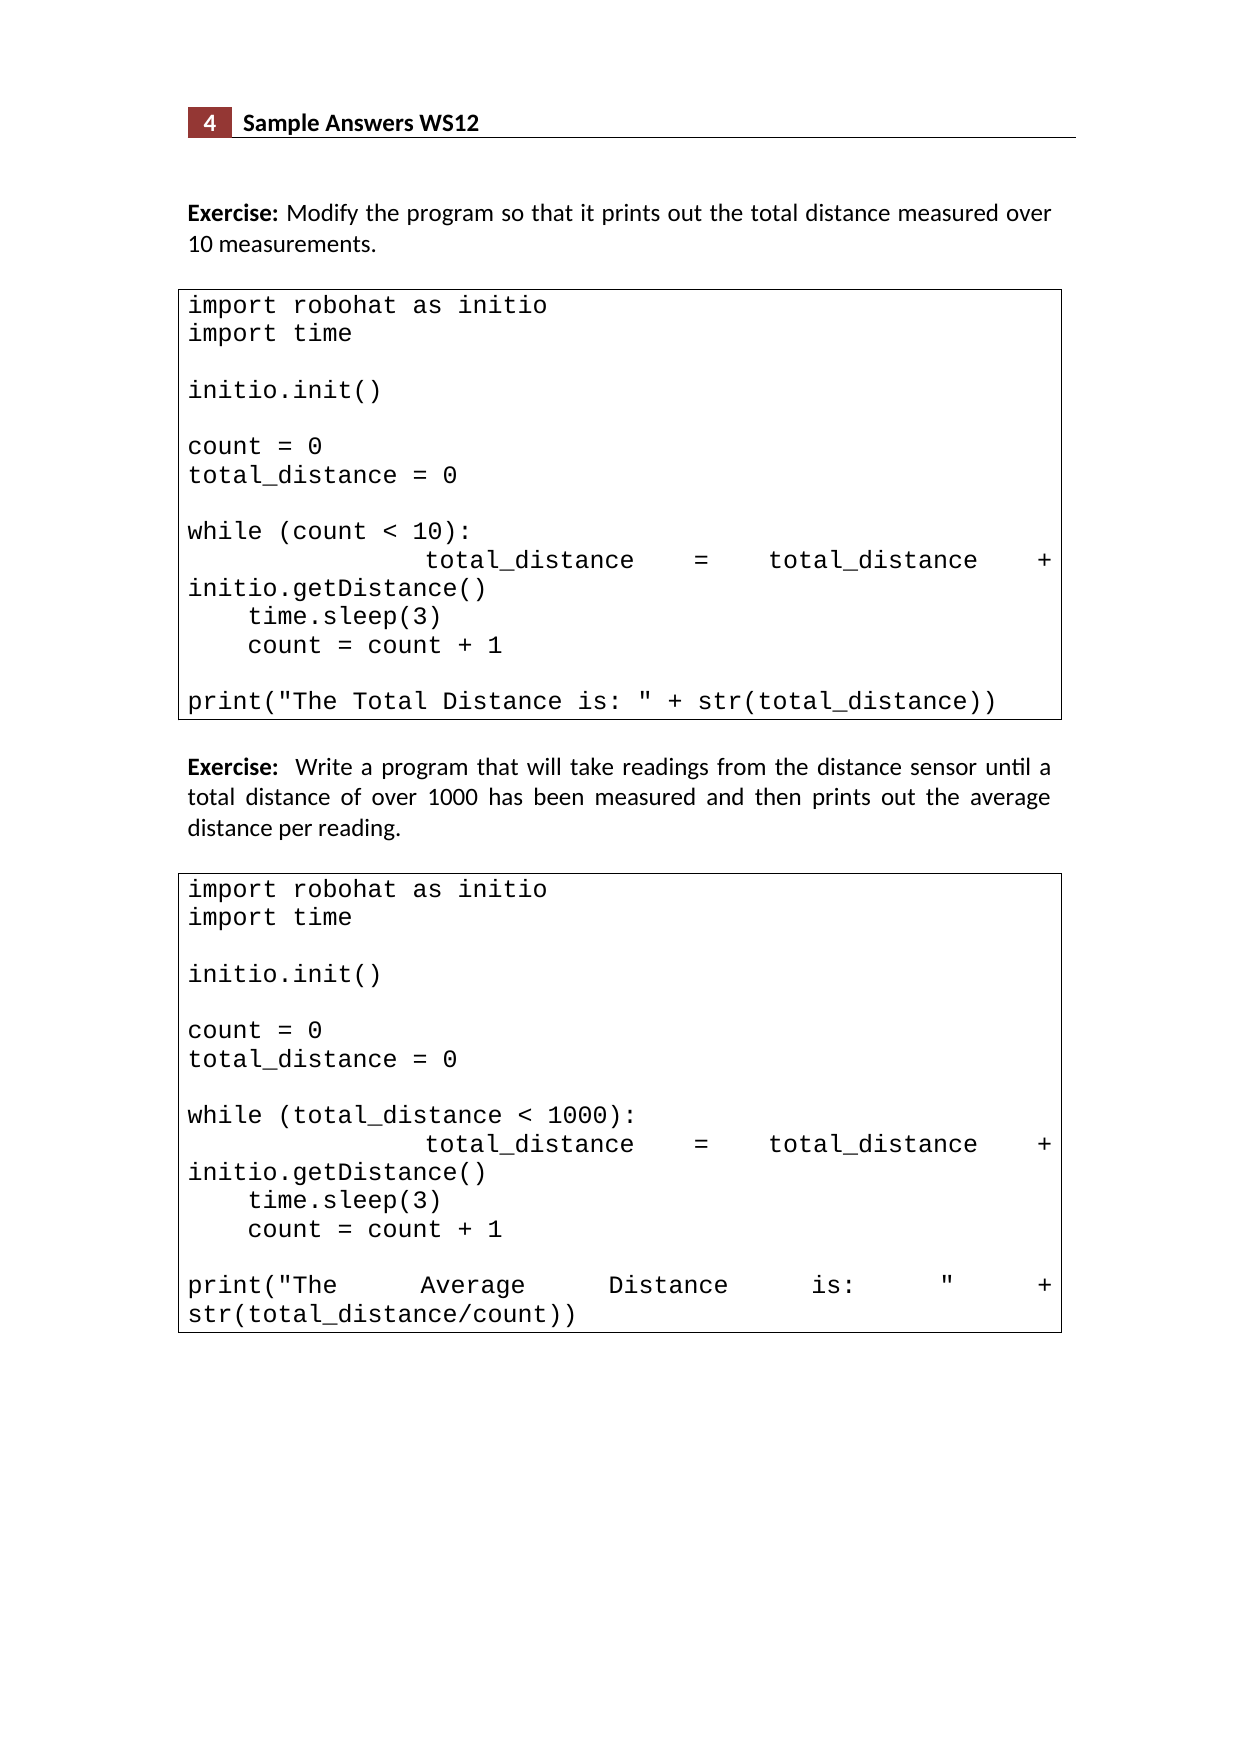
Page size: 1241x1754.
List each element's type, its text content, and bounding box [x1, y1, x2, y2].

text total_distance = total_distance + initio.getDistance() [187, 547, 1053, 604]
text total_distance = 0 [187, 462, 1053, 491]
text print("The Average Distance is: " + str(total_distance/count)) [179, 1270, 1061, 1332]
text Exercise: Modify the program so that it prints out the total distance measured over 10 measurements. [187, 198, 1053, 259]
text count = 0 [187, 1018, 1053, 1046]
text import time [187, 321, 1053, 349]
text initio.init() [187, 377, 1053, 406]
text total_distance = total_distance + initio.getDistance() [187, 1131, 1053, 1188]
text Exercise: Write a program that will take readings from the distance sensor until a total distance of over 1000 has been measured and then prints out the average distance per reading. [187, 751, 1053, 842]
text while (count < 10): [187, 519, 1053, 547]
text import time [187, 904, 1053, 933]
text while (total_distance < 1000): [187, 1103, 1053, 1131]
text import robohat as initio [179, 290, 1061, 321]
text total_distance = 0 [187, 1046, 1053, 1074]
text time.sleep(3) [187, 604, 1053, 632]
text print("The Total Distance is: " + str(total_distance)) [179, 686, 1061, 719]
text time.sleep(3) [187, 1188, 1053, 1216]
text import robohat as initio [179, 874, 1061, 904]
text count = count + 1 [187, 632, 1053, 661]
text initio.init() [187, 961, 1053, 989]
text count = 0 [187, 434, 1053, 462]
text count = count + 1 [187, 1216, 1053, 1244]
